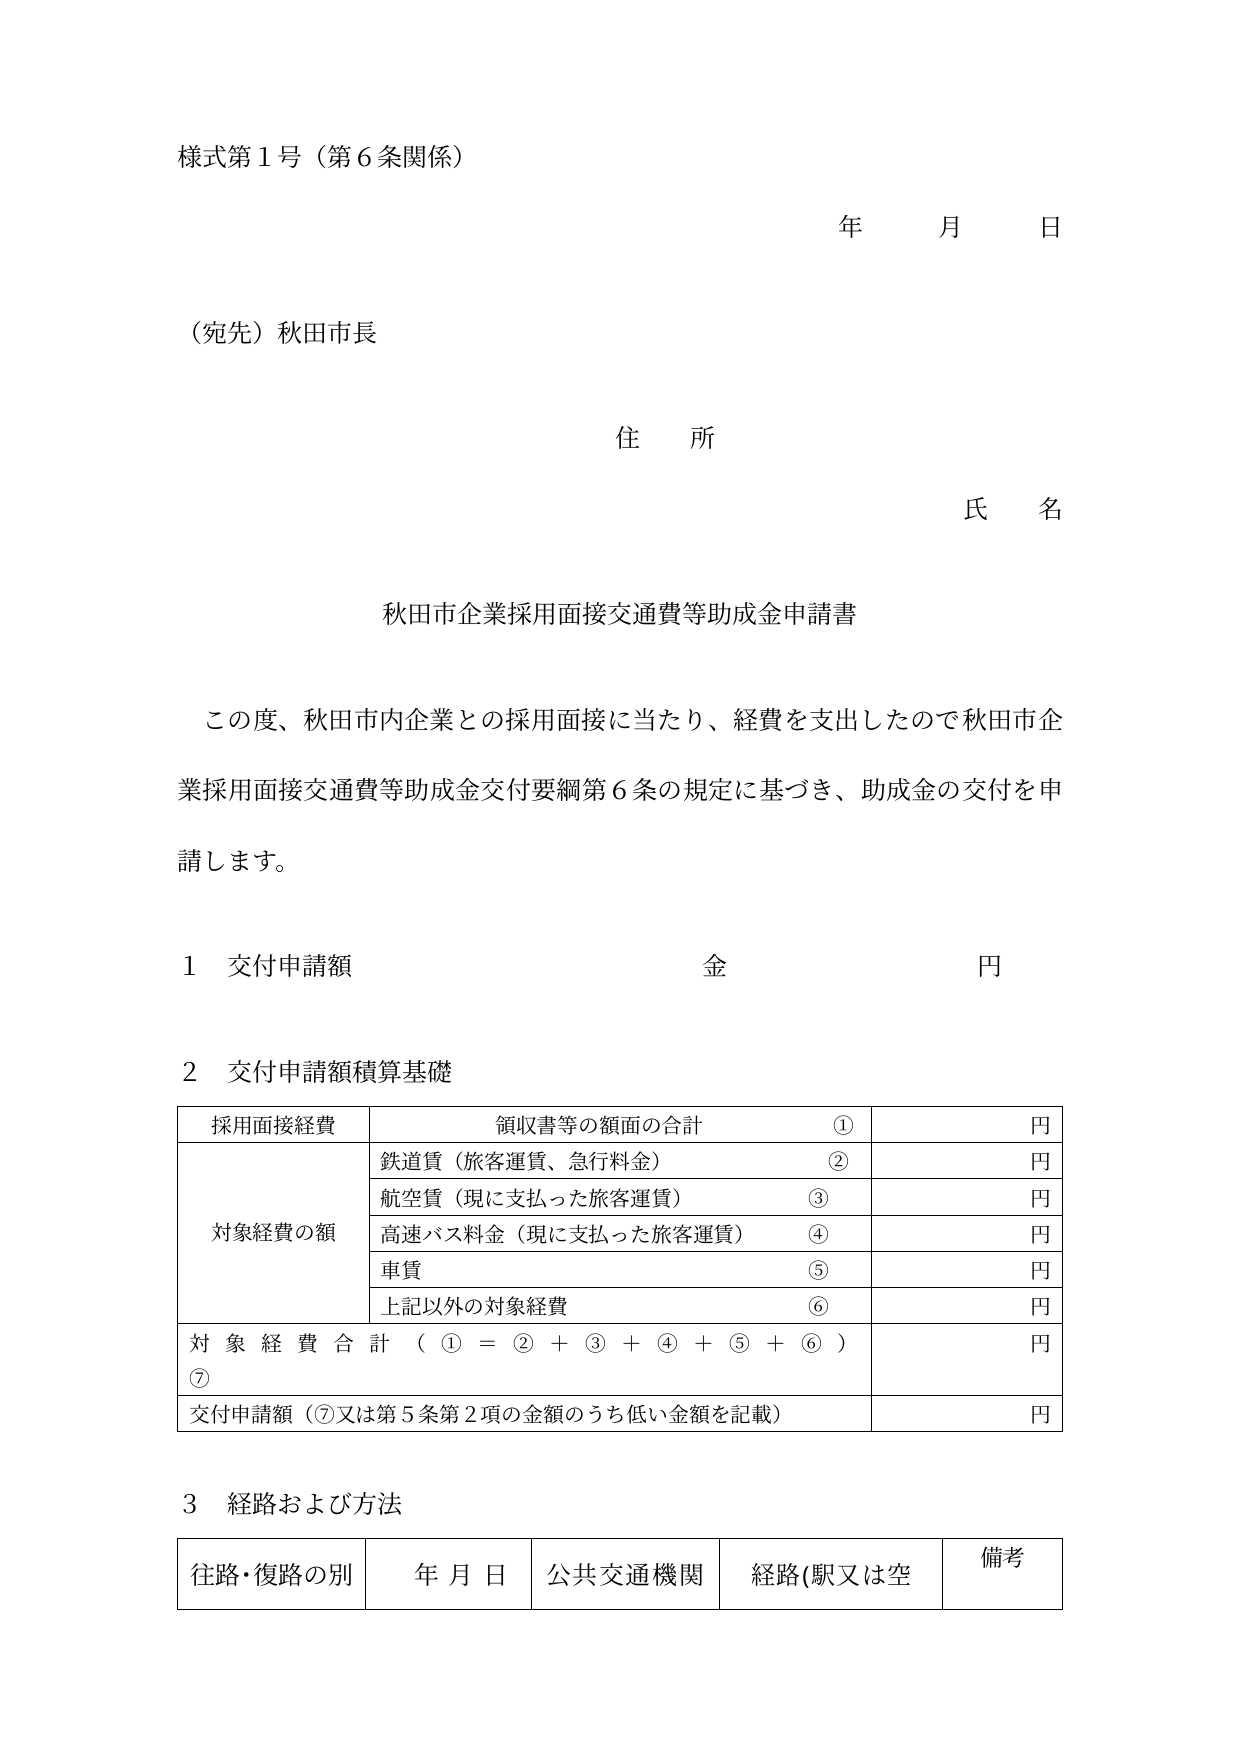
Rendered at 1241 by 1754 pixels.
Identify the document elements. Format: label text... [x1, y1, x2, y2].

text （宛先）秋田市長 [177, 296, 1063, 366]
table_cell 円 [872, 1143, 1062, 1178]
table_header 経路(駅又は空港） [720, 1539, 942, 1609]
table_header 年月日 [366, 1539, 531, 1609]
text 様式第１号（第６条関係） [177, 120, 1063, 190]
table_cell 高速バス料金（現に支払った旅客運賃） ④ [370, 1216, 871, 1251]
table_header 円 [872, 1107, 1062, 1142]
table_cell 円 [872, 1288, 1062, 1323]
table_cell 円 [872, 1179, 1062, 1214]
table_header 公共交通機関 [532, 1539, 719, 1609]
text この度、秋田市内企業との採用面接に当たり、経費を支出したので秋田市企業採用面接交通費等助成金交付要綱第６条の規定に基づき、助成金の交付を申請します。 [177, 683, 1063, 894]
table_cell 対象経費合計（①＝②＋③＋④＋⑤＋⑥） ⑦ [178, 1324, 871, 1395]
table_header 採用面接経費 [178, 1107, 369, 1142]
table_cell 上記以外の対象経費 ⑥ [370, 1288, 871, 1323]
table_header 領収書等の額面の合計 ① [370, 1107, 871, 1142]
table_header 往路･復路の別 [178, 1539, 365, 1609]
table_cell 車賃 ⑤ [370, 1252, 871, 1287]
table_cell 鉄道賃（旅客運賃、急行料金） ② [370, 1143, 871, 1178]
table_cell 円 [872, 1252, 1062, 1287]
table_header 備考 [943, 1539, 1062, 1609]
text ３ 経路および方法 [177, 1467, 1063, 1538]
table_cell 航空賃（現に支払った旅客運賃） ③ [370, 1179, 871, 1214]
text 年 月 日 [177, 190, 1063, 261]
table_cell 円 [872, 1396, 1062, 1431]
table_cell 円 [872, 1324, 1062, 1395]
table_cell 交付申請額（⑦又は第５条第２項の金額のうち低い金額を記載） [178, 1396, 871, 1431]
text 住 所 [177, 402, 1063, 472]
table_cell 円 [872, 1216, 1062, 1251]
text 氏 名 [177, 472, 1063, 542]
text ２ 交付申請額積算基礎 [177, 1035, 1063, 1106]
text 秋田市企業採用面接交通費等助成金申請書 [177, 578, 1063, 648]
table_cell 対象経費の額 [178, 1143, 369, 1323]
text １ 交付申請額 金 円 [177, 930, 1063, 1000]
